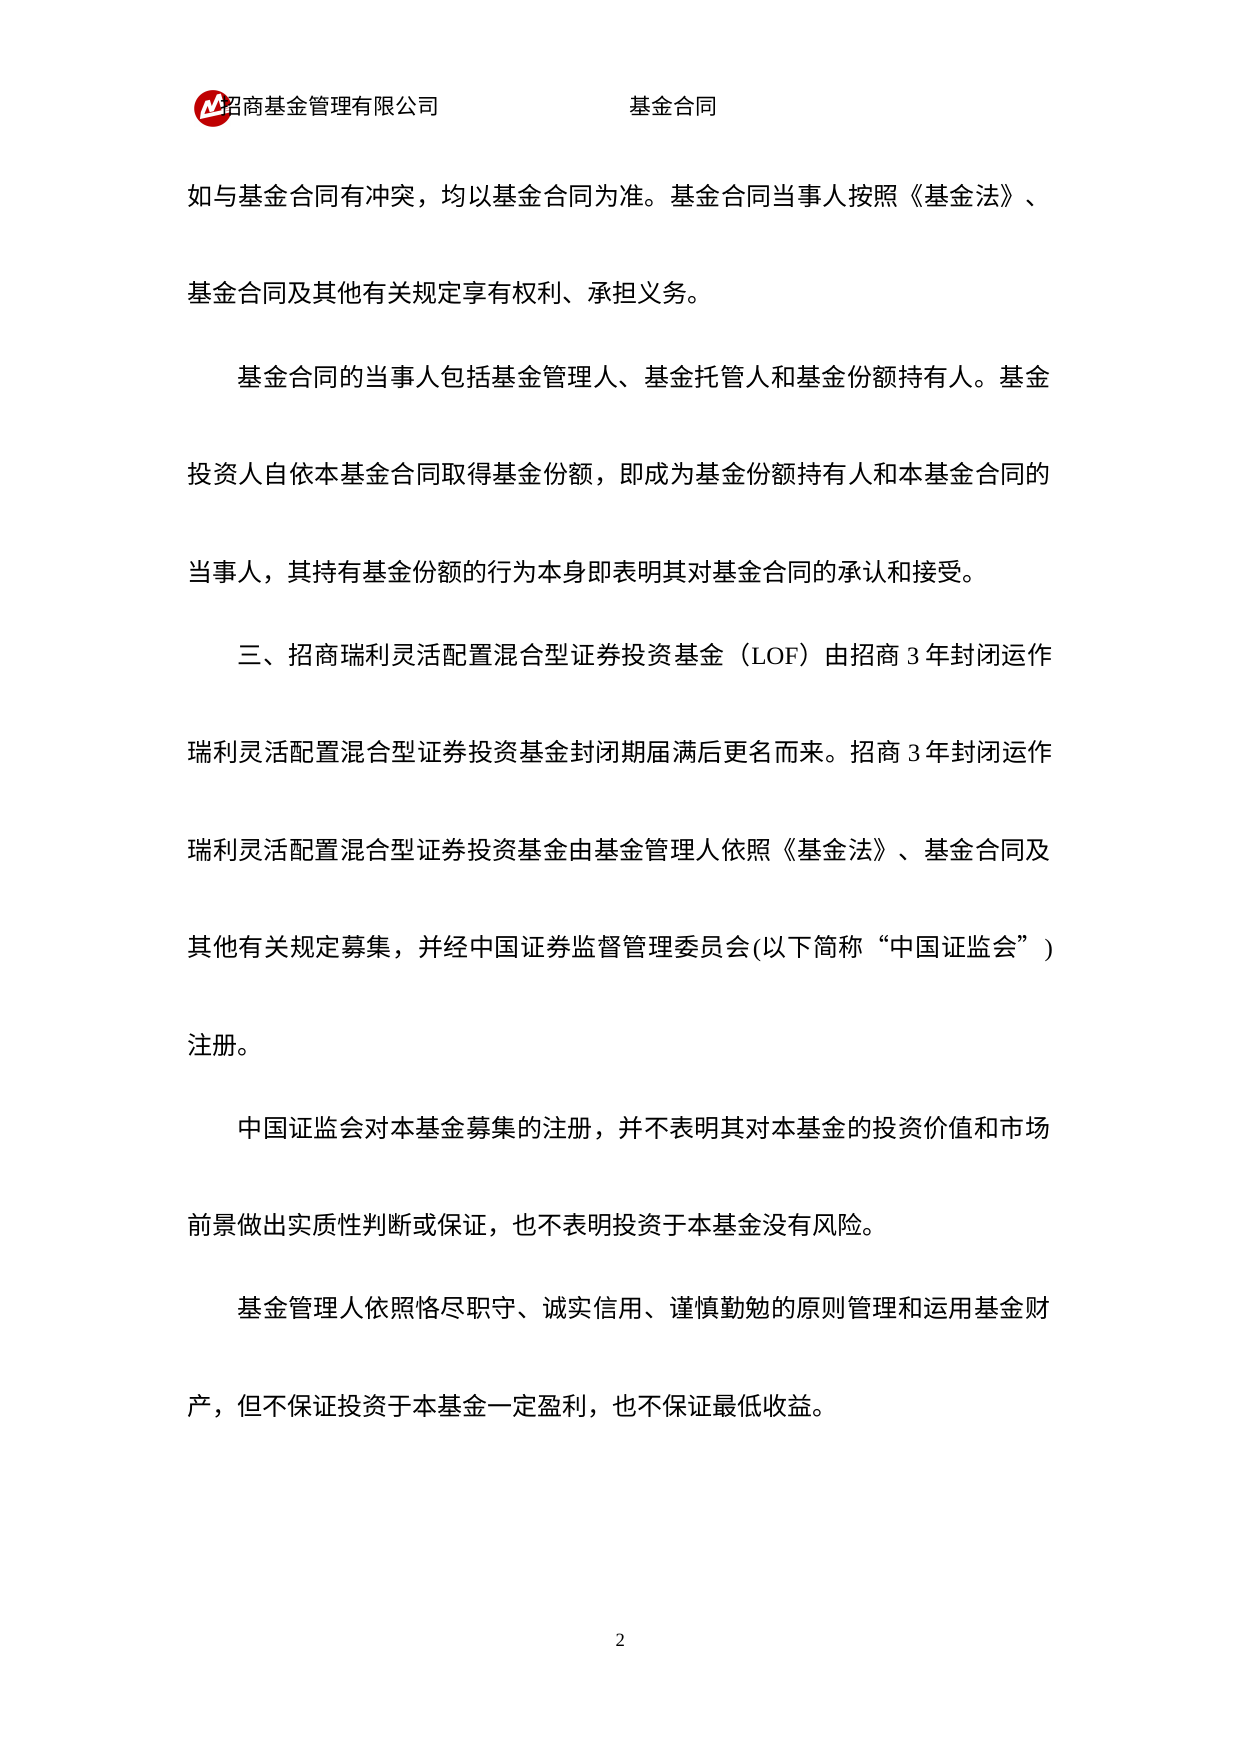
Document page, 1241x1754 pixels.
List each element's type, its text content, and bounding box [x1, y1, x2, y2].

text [187, 162, 1053, 324]
text 基金管理人依照恪尽职守、诚实信用、谨慎勤勉的原则管理和运用基金财产，但不保证投资于本基金一定盈利，也不保证最低收益。 [187, 1274, 1053, 1437]
picture [194, 90, 232, 127]
text 三、招商瑞利灵活配置混合型证券投资基金（LOF）由招商3年封闭运作瑞利灵活配置混合型证券投资基金封闭期届满后更名而来。招商3年封闭运作瑞利灵活配置混合型证券投资基金由基金管理人依照《基金法》、基金合同及其他有关规定募集，并经中国证券监督管理委员会(以下简称“中国证监会”)注册。 [187, 621, 1053, 1076]
text 基金合同的当事人包括基金管理人、基金托管人和基金份额持有人。基金投资人自依本基金合同取得基金份额，即成为基金份额持有人和本基金合同的当事人，其持有基金份额的行为本身即表明其对基金合同的承认和接受。 [187, 343, 1053, 603]
text 中国证监会对本基金募集的注册，并不表明其对本基金的投资价值和市场前景做出实质性判断或保证，也不表明投资于本基金没有风险。 [187, 1094, 1053, 1256]
